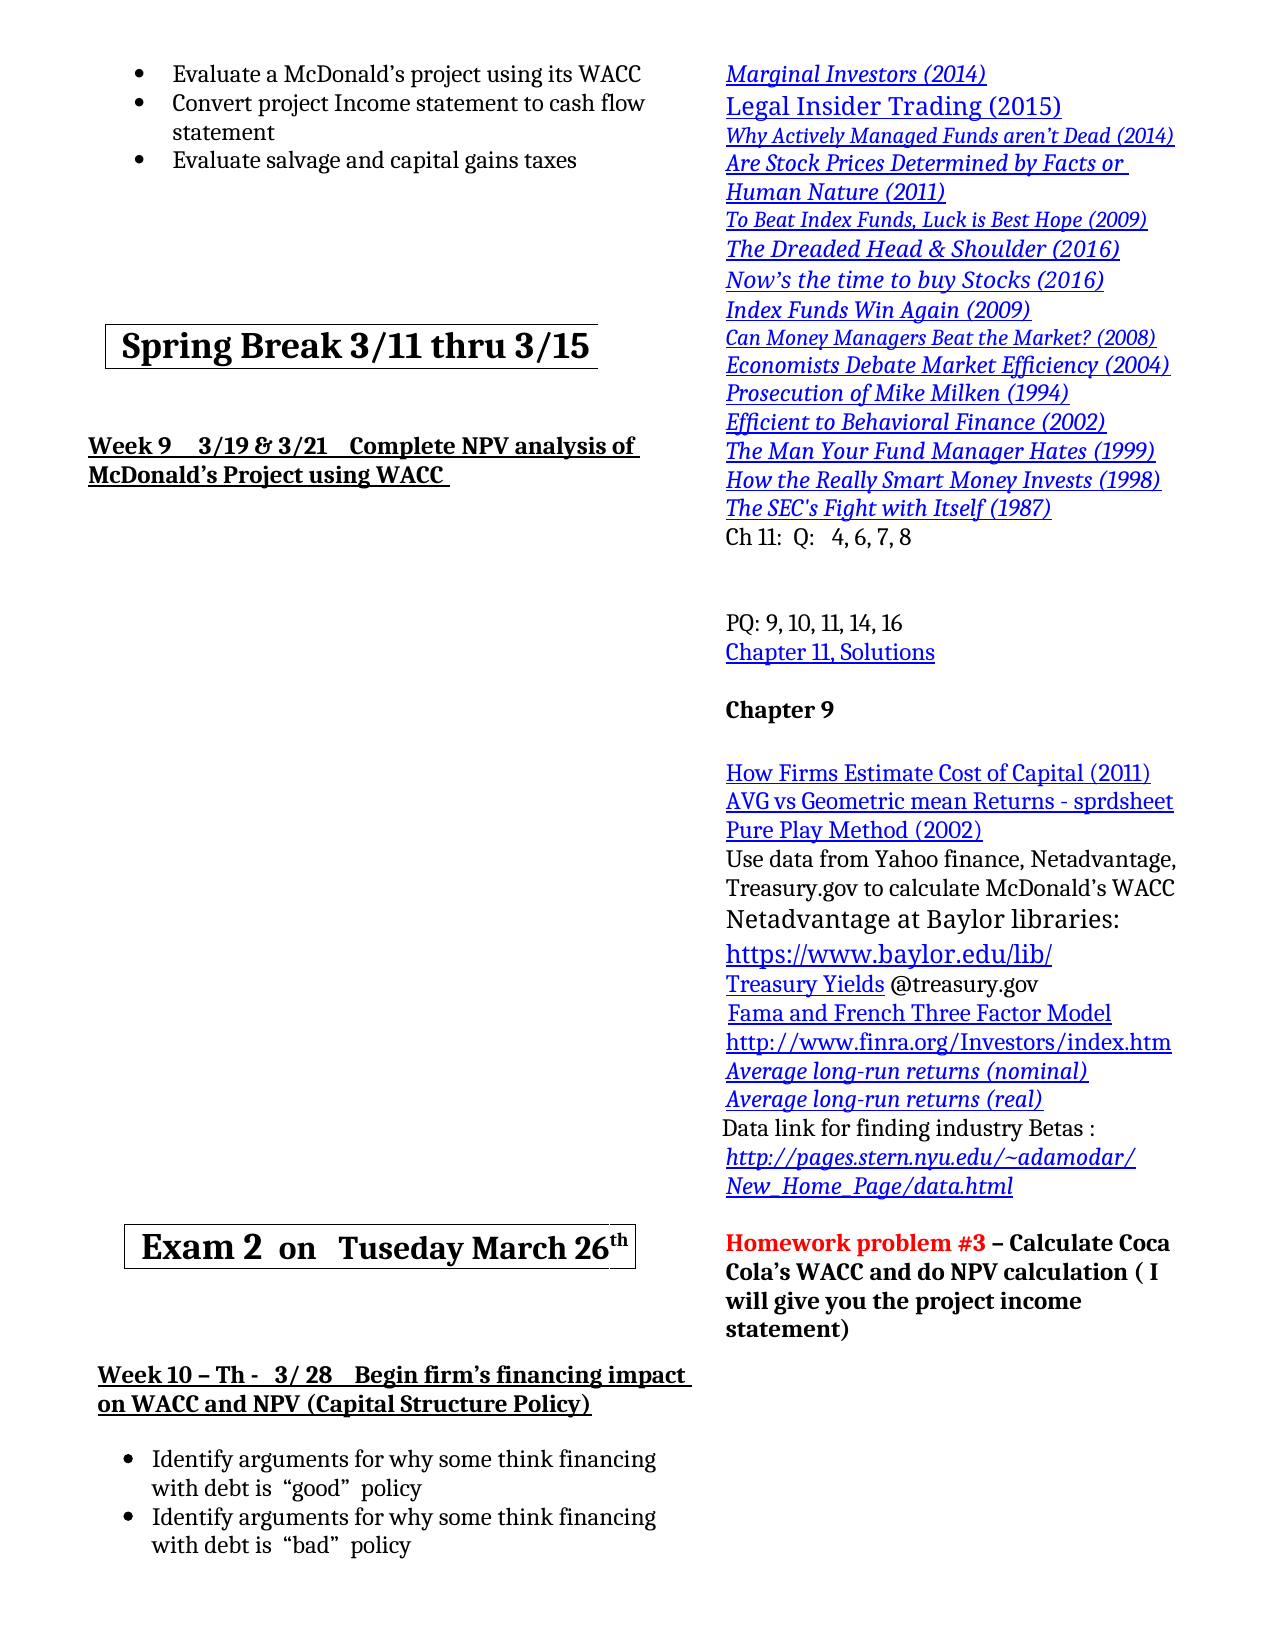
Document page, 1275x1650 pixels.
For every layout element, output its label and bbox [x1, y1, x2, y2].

table_cell [714, 60, 1211, 1560]
table_cell [86, 60, 714, 1560]
